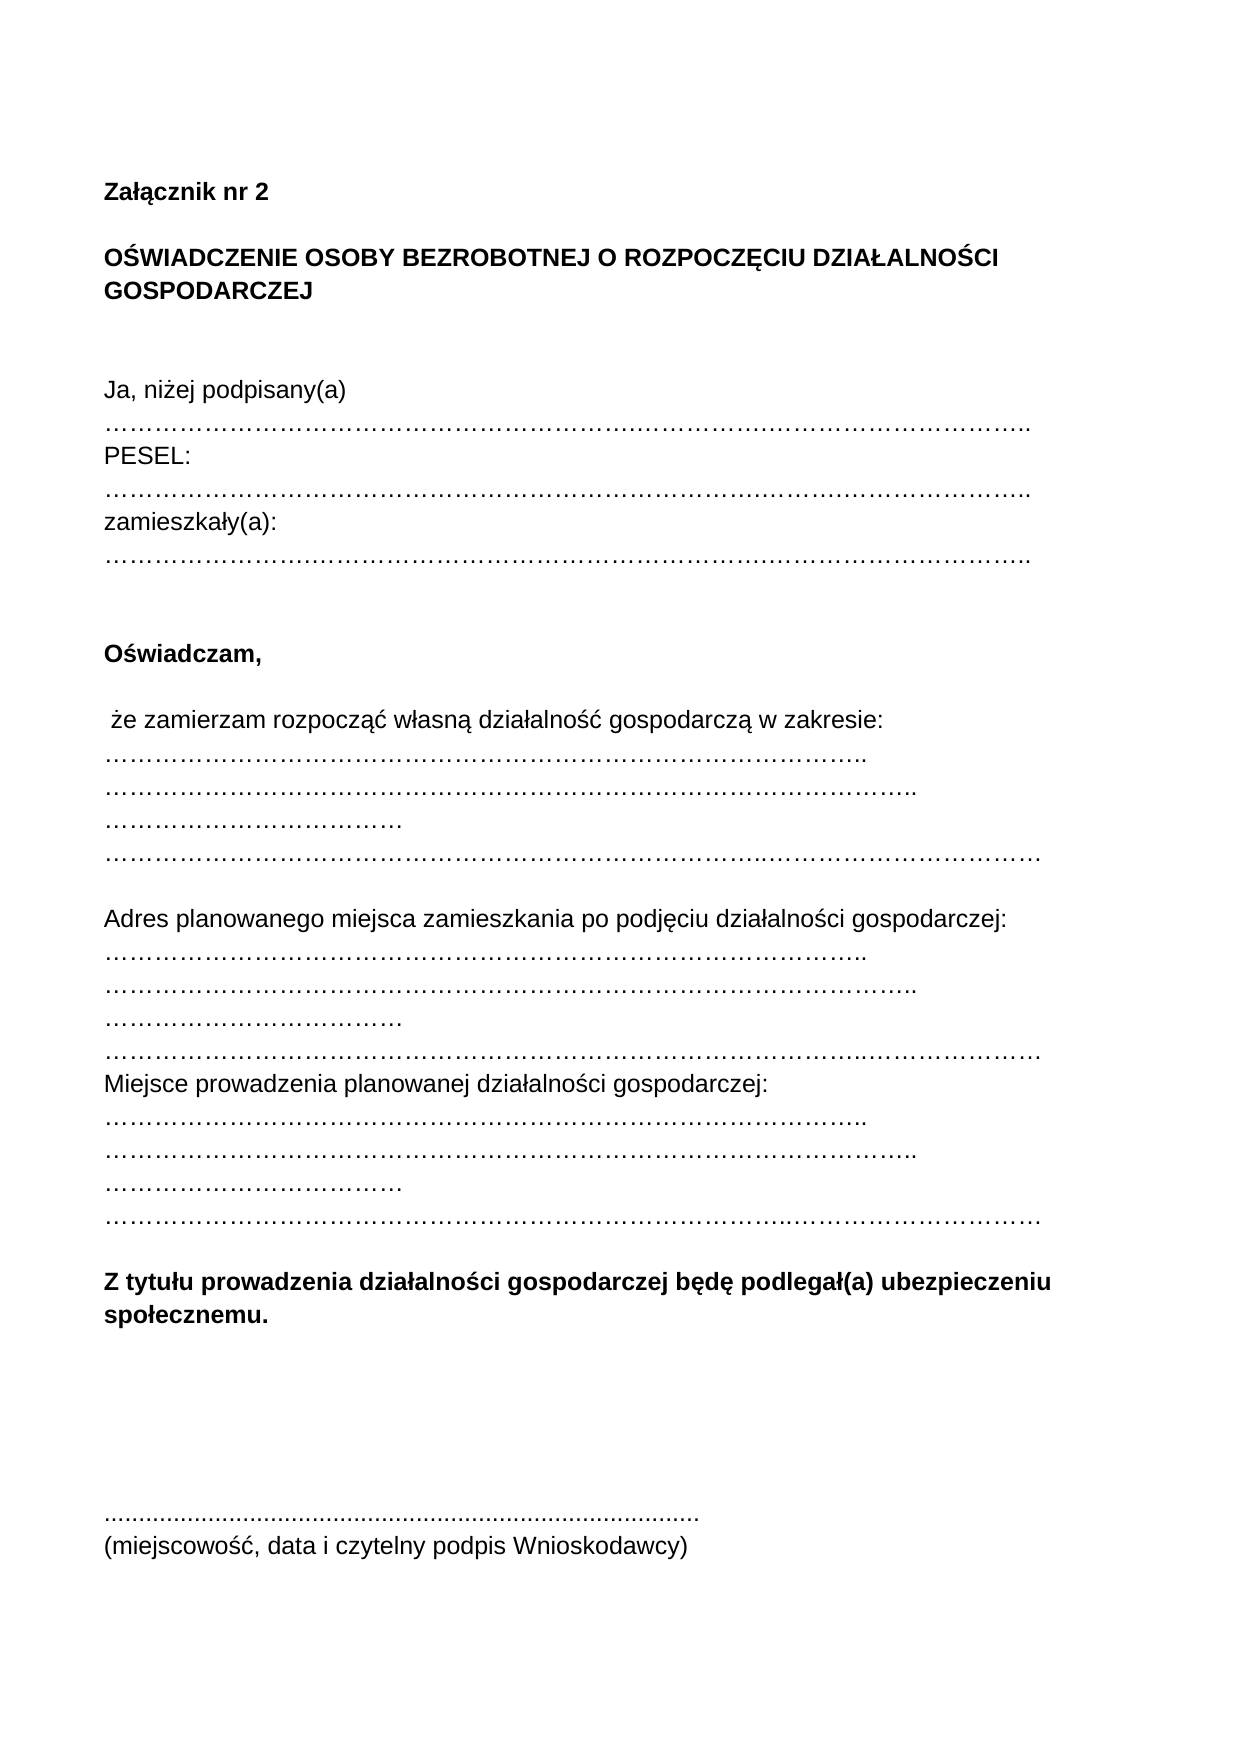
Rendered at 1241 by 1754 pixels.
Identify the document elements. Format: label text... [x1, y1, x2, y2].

text Z tytułu prowadzenia działalności gospodarczej będę podlegał(a) ubezpieczeniu społecznemu. [103, 1267, 1122, 1329]
text że zamierzam rozpocząć własną działalność gospodarczą w zakresie: [103, 706, 1122, 734]
text OŚWIADCZENIE OSOBY BEZROBOTNEJ O ROZPOCZĘCIU DZIAŁALNOŚCI GOSPODARCZEJ [103, 243, 1122, 305]
text ……………………………………………………….…………….………………………….. [103, 408, 1122, 437]
text ……………………………………………………………………..…………………………… [103, 838, 1122, 866]
text ...................................................................................... (miejscowość, data i czytelny podpis Wnioskodawcy) [103, 1498, 1122, 1560]
text Miejsce prowadzenia planowanej działalności gospodarczej: [103, 1069, 1122, 1097]
text PESEL: [103, 441, 1122, 470]
text ………………………………………………………………………………..………………… [103, 1036, 1122, 1064]
text …………………………………………………………………….……….………………….. [103, 474, 1122, 503]
text Oświadczam, [103, 639, 1122, 668]
text Załącznik nr 2 [103, 177, 1122, 206]
text zamieszkały(a): [103, 507, 1122, 536]
text ………………………………………………………………………………..……………………………………………………………………………………..……………………………… [103, 1102, 1122, 1197]
text Ja, niżej podpisany(a) [103, 375, 1122, 404]
text ………………………………………………………………………………..……………………………………………………………………………………..……………………………… [103, 937, 1122, 1031]
text …………………….……………………………………………….………………………….. [103, 540, 1122, 569]
text ………………………………………………………………………………..……………………………………………………………………………………..……………………………… [103, 738, 1122, 833]
text ………………………………………………………………………..………………………… [103, 1201, 1122, 1229]
text Adres planowanego miejsca zamieszkania po podjęciu działalności gospodarczej: [103, 904, 1122, 932]
